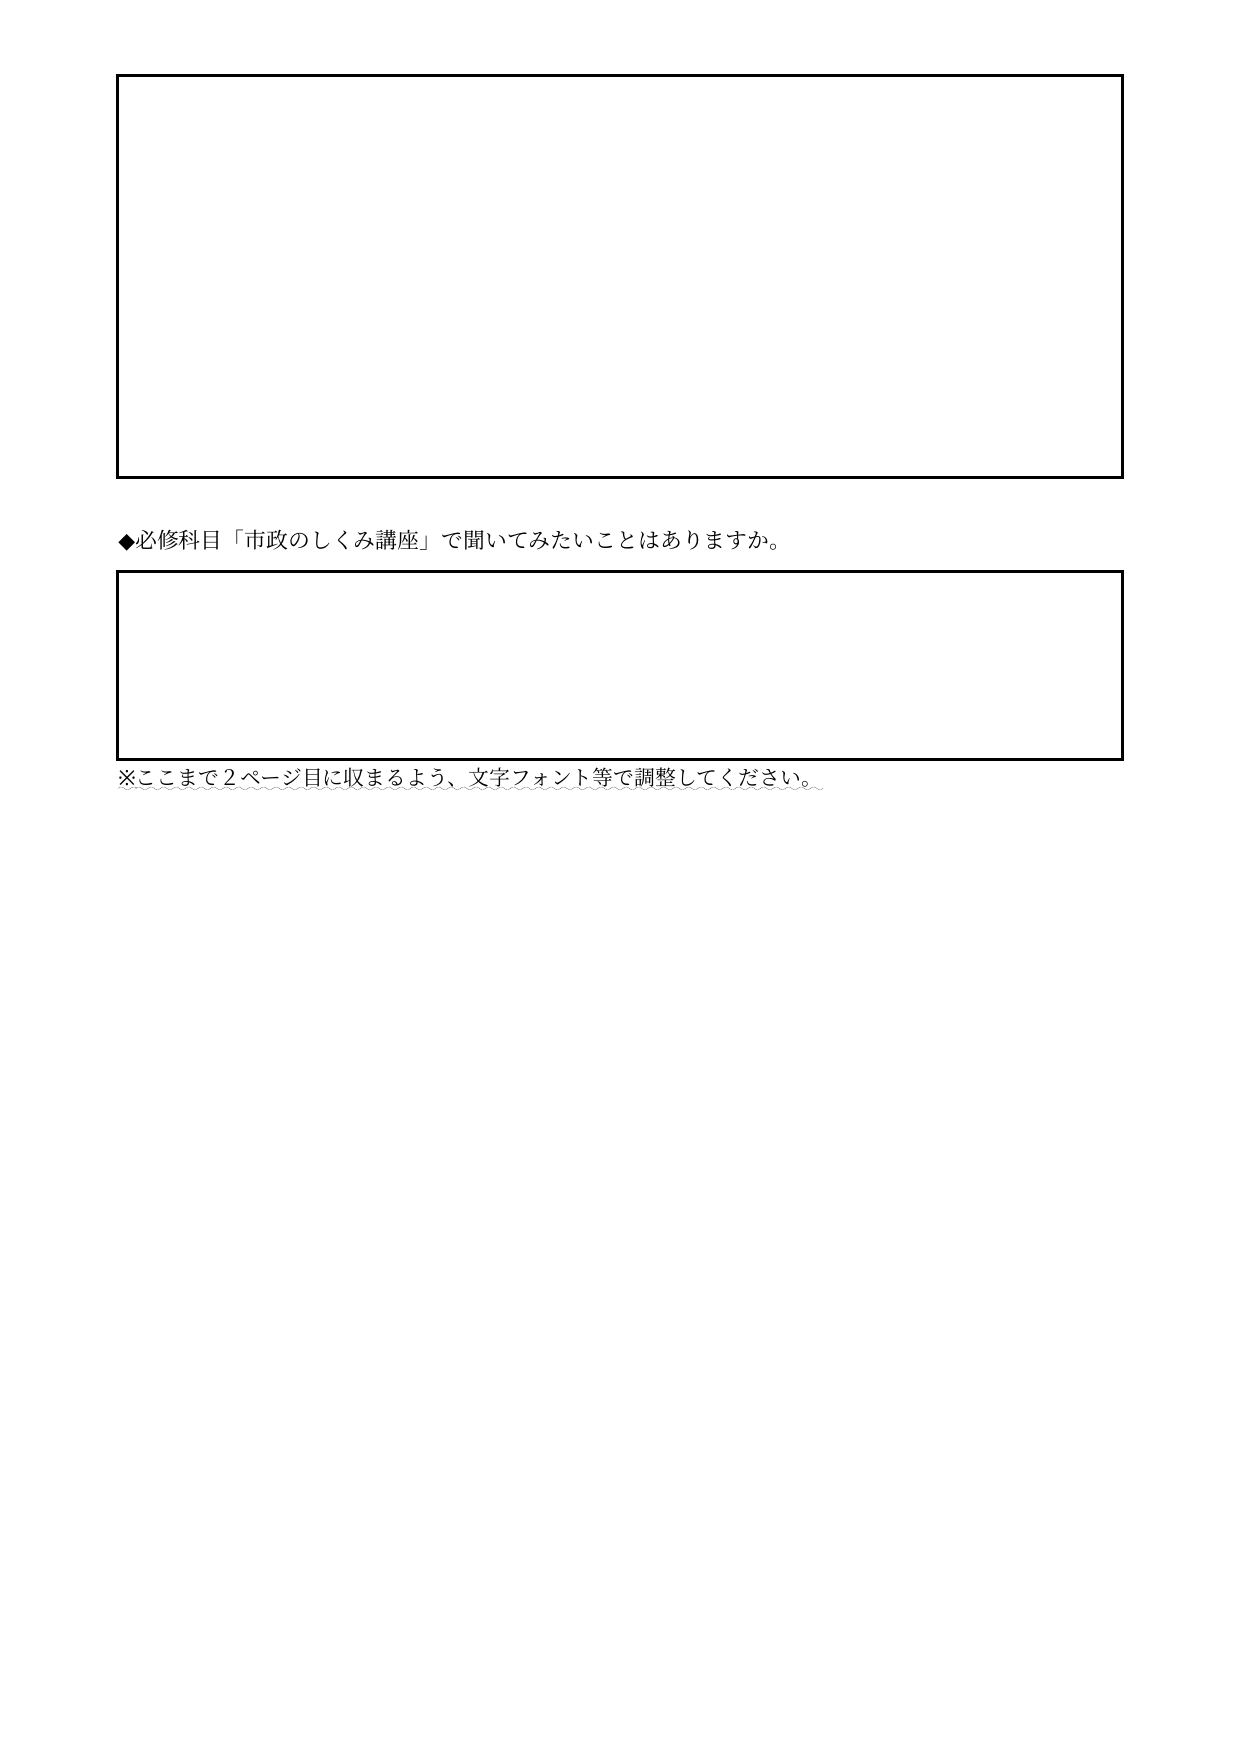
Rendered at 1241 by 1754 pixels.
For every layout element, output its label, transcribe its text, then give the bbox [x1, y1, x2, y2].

text ◆必修科目「市政のしくみ講座」で聞いてみたいことはありますか。 [118, 509, 1122, 570]
text ※ここまで２ページ目に収まるよう、文字フォント等で調整してください。 [118, 761, 1031, 791]
table_header [119, 77, 1121, 476]
table_header [119, 573, 1121, 758]
